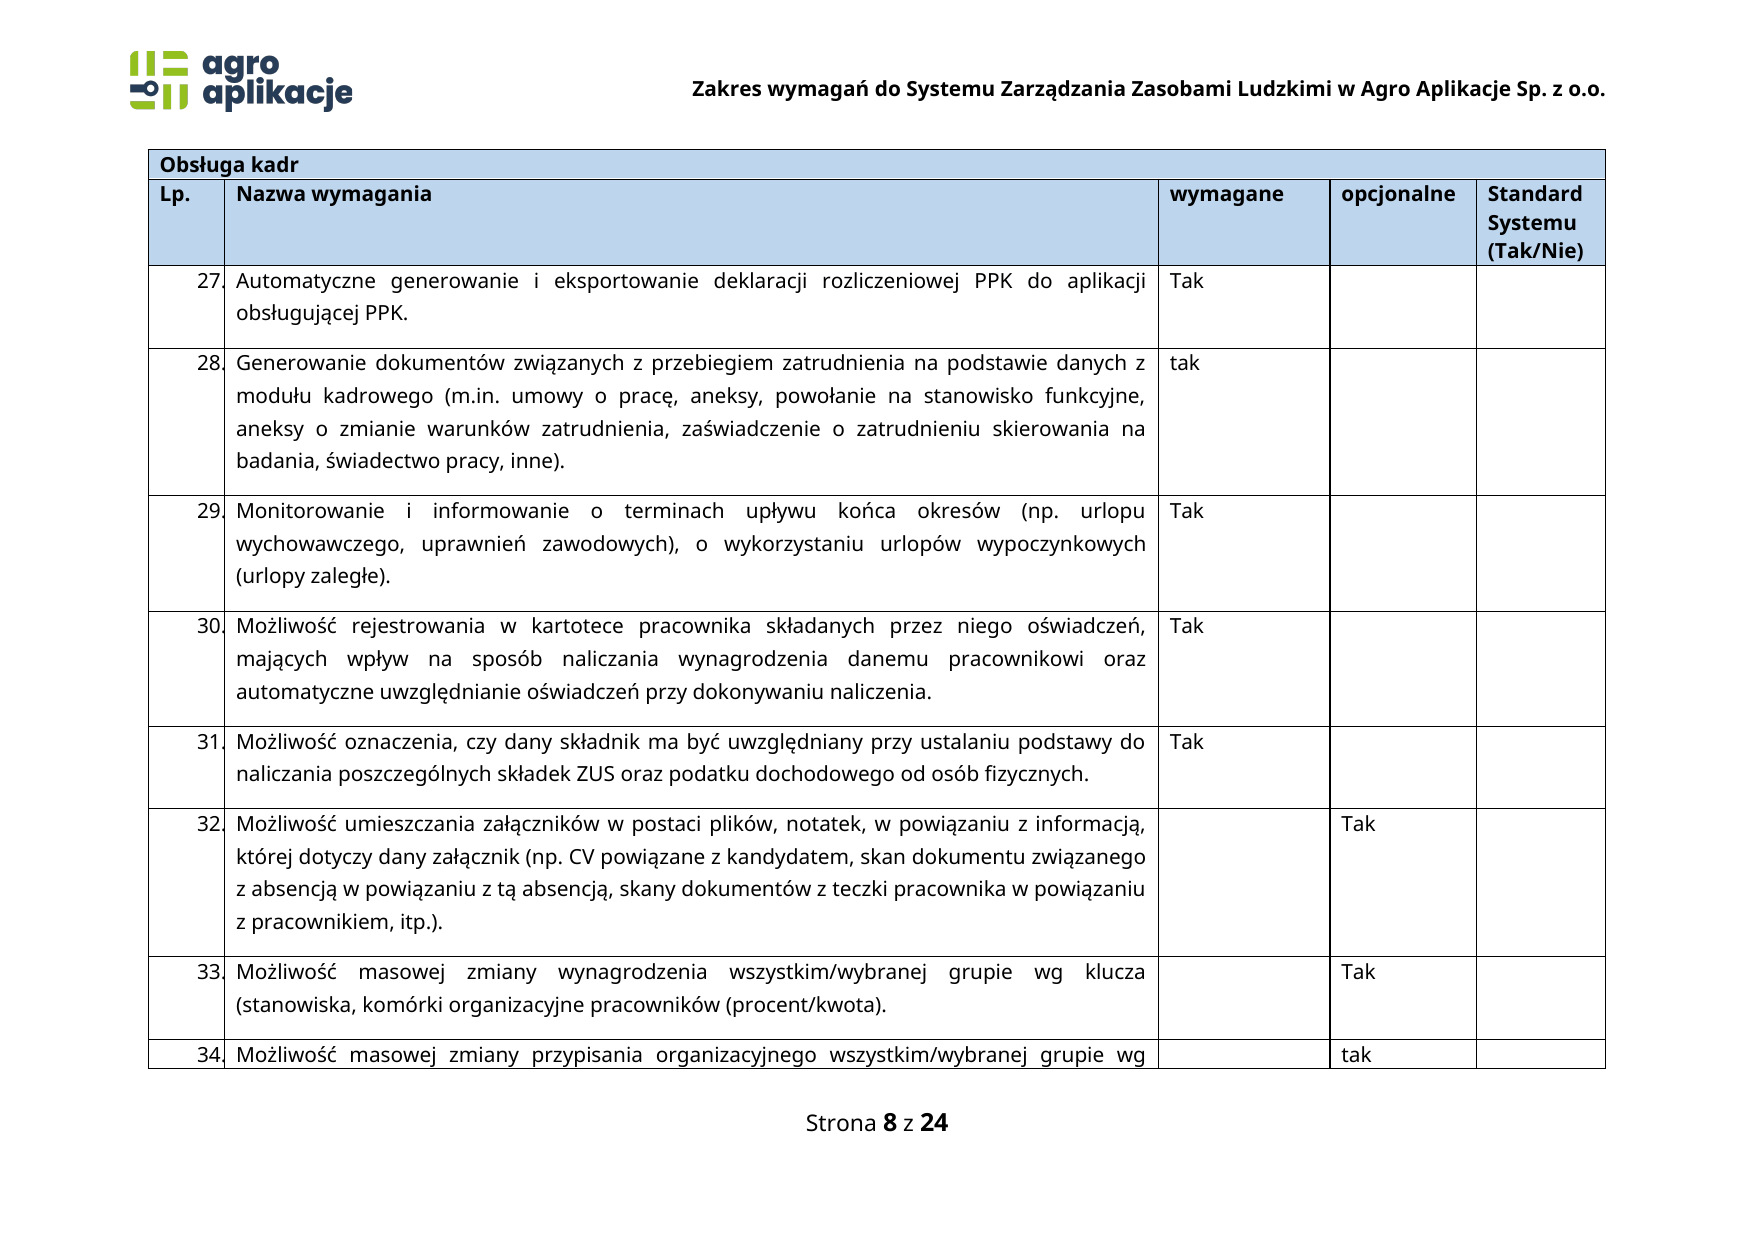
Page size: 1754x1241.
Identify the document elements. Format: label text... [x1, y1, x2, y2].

table_cell Tak [1159, 727, 1329, 808]
table_cell [1159, 1040, 1329, 1068]
table_cell Możliwość oznaczenia, czy dany składnik ma być uwzględniany przy ustalaniu podstawy do naliczania poszczególnych składek ZUS oraz podatku dochodowego od osób fizycznych. [225, 727, 1158, 808]
table_cell [1477, 349, 1605, 495]
table_cell Możliwość masowej zmiany wynagrodzenia wszystkim/wybranej grupie wg klucza (stanowiska, komórki organizacyjne pracowników (procent/kwota). [225, 957, 1158, 1039]
picture [130, 51, 353, 112]
table_cell [149, 612, 224, 726]
table_cell [1331, 266, 1476, 347]
table_cell Możliwość rejestrowania w kartotece pracownika składanych przez niego oświadczeń, mających wpływ na sposób naliczania wynagrodzenia danemu pracownikowi oraz automatyczne uwzględnianie oświadczeń przy dokonywaniu naliczenia. [225, 612, 1158, 726]
table_cell [149, 496, 224, 611]
table_cell [149, 266, 224, 347]
table_cell [1477, 809, 1605, 956]
table_cell [1477, 1040, 1605, 1068]
table_cell [1477, 957, 1605, 1039]
table_cell Standard Systemu (Tak/Nie) [1477, 180, 1605, 265]
table_header Obsługa kadr [149, 150, 1605, 178]
table_cell [1477, 727, 1605, 808]
table_cell [149, 727, 224, 808]
table_cell [1331, 496, 1476, 611]
table_cell [149, 809, 224, 956]
table_cell Tak [1159, 496, 1329, 611]
table_cell Tak [1331, 809, 1476, 956]
table_cell [1159, 957, 1329, 1039]
table_cell [1477, 612, 1605, 726]
table_cell Generowanie dokumentów związanych z przebiegiem zatrudnienia na podstawie danych z modułu kadrowego (m.in. umowy o pracę, aneksy, powołanie na stanowisko funkcyjne, aneksy o zmianie warunków zatrudnienia, zaświadczenie o zatrudnieniu skierowania na badania, świadectwo pracy, inne). [225, 349, 1158, 495]
table_cell tak [1159, 349, 1329, 495]
table_cell wymagane [1159, 180, 1329, 265]
table_cell [1331, 349, 1476, 495]
table_cell Lp. [149, 180, 224, 265]
table_cell [149, 1040, 224, 1068]
table_cell Nazwa wymagania [225, 180, 1158, 265]
table_cell [1477, 266, 1605, 347]
table_cell Tak [1331, 957, 1476, 1039]
table_cell Monitorowanie i informowanie o terminach upływu końca okresów (np. urlopu wychowawczego, uprawnień zawodowych), o wykorzystaniu urlopów wypoczynkowych (urlopy zaległe). [225, 496, 1158, 611]
table_cell [149, 349, 224, 495]
table_cell [149, 957, 224, 1039]
table_cell [1331, 612, 1476, 726]
table_cell Możliwość masowej zmiany przypisania organizacyjnego wszystkim/wybranej grupie wg klucza (stanowiska, komórki organizacyjne pracowników. [225, 1040, 1158, 1068]
table_cell Automatyczne generowanie i eksportowanie deklaracji rozliczeniowej PPK do aplikacji obsługującej PPK. [225, 266, 1158, 347]
table_cell [1159, 809, 1329, 956]
table_cell opcjonalne [1331, 180, 1476, 265]
table_cell [1477, 496, 1605, 611]
table_cell tak [1331, 1040, 1476, 1068]
table_cell Tak [1159, 266, 1329, 347]
table_cell [1331, 727, 1476, 808]
table_cell Możliwość umieszczania załączników w postaci plików, notatek, w powiązaniu z informacją, której dotyczy dany załącznik (np. CV powiązane z kandydatem, skan dokumentu związanego z absencją w powiązaniu z tą absencją, skany dokumentów z teczki pracownika w powiązaniu z pracownikiem, itp.). [225, 809, 1158, 956]
table_cell Tak [1159, 612, 1329, 726]
